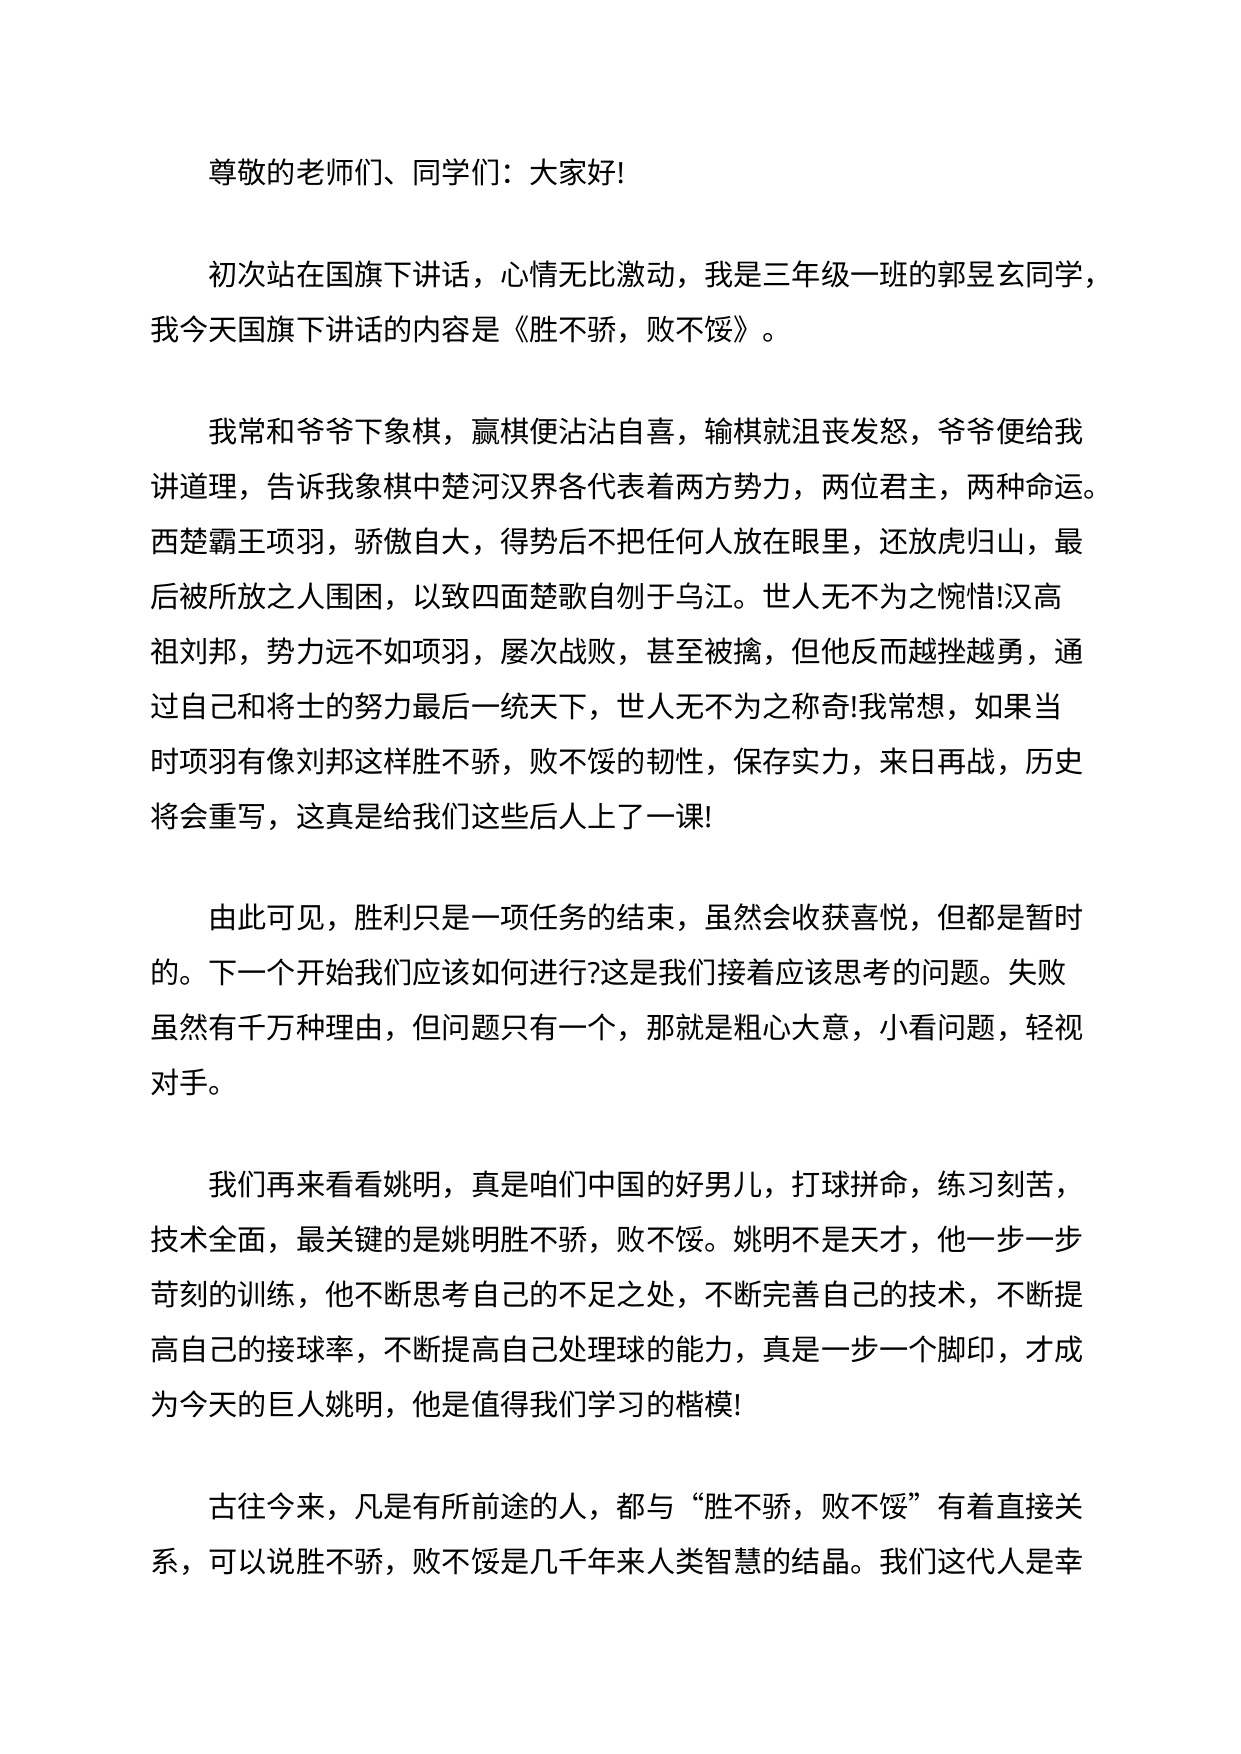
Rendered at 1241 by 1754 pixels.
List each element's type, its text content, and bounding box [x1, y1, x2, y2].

text 初次站在国旗下讲话，心情无比激动，我是三年级一班的郭昱玄同学，我今天国旗下讲话的内容是《胜不骄，败不馁》。 [150, 252, 1090, 349]
text 我们再来看看姚明，真是咱们中国的好男儿，打球拼命，练习刻苦，技术全面，最关键的是姚明胜不骄，败不馁。姚明不是天才，他一步一步苛刻的训练，他不断思考自己的不足之处，不断完善自己的技术，不断提高自己的接球率，不断提高自己处理球的能力，真是一步一个脚印，才成为今天的巨人姚明，他是值得我们学习的楷模! [150, 1162, 1090, 1424]
text 由此可见，胜利只是一项任务的结束，虽然会收获喜悦，但都是暂时的。下一个开始我们应该如何进行?这是我们接着应该思考的问题。失败虽然有千万种理由，但问题只有一个，那就是粗心大意，小看问题，轻视对手。 [150, 895, 1090, 1102]
text 尊敬的老师们、同学们：大家好! [150, 150, 1090, 192]
text 我常和爷爷下象棋，赢棋便沾沾自喜，输棋就沮丧发怒，爷爷便给我讲道理，告诉我象棋中楚河汉界各代表着两方势力，两位君主，两种命运。西楚霸王项羽，骄傲自大，得势后不把任何人放在眼里，还放虎归山，最后被所放之人围困，以致四面楚歌自刎于乌江。世人无不为之惋惜!汉高祖刘邦，势力远不如项羽，屡次战败，甚至被擒，但他反而越挫越勇，通过自己和将士的努力最后一统天下，世人无不为之称奇!我常想，如果当时项羽有像刘邦这样胜不骄，败不馁的韧性，保存实力，来日再战，历史将会重写，这真是给我们这些后人上了一课! [150, 409, 1090, 836]
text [150, 1483, 1090, 1580]
